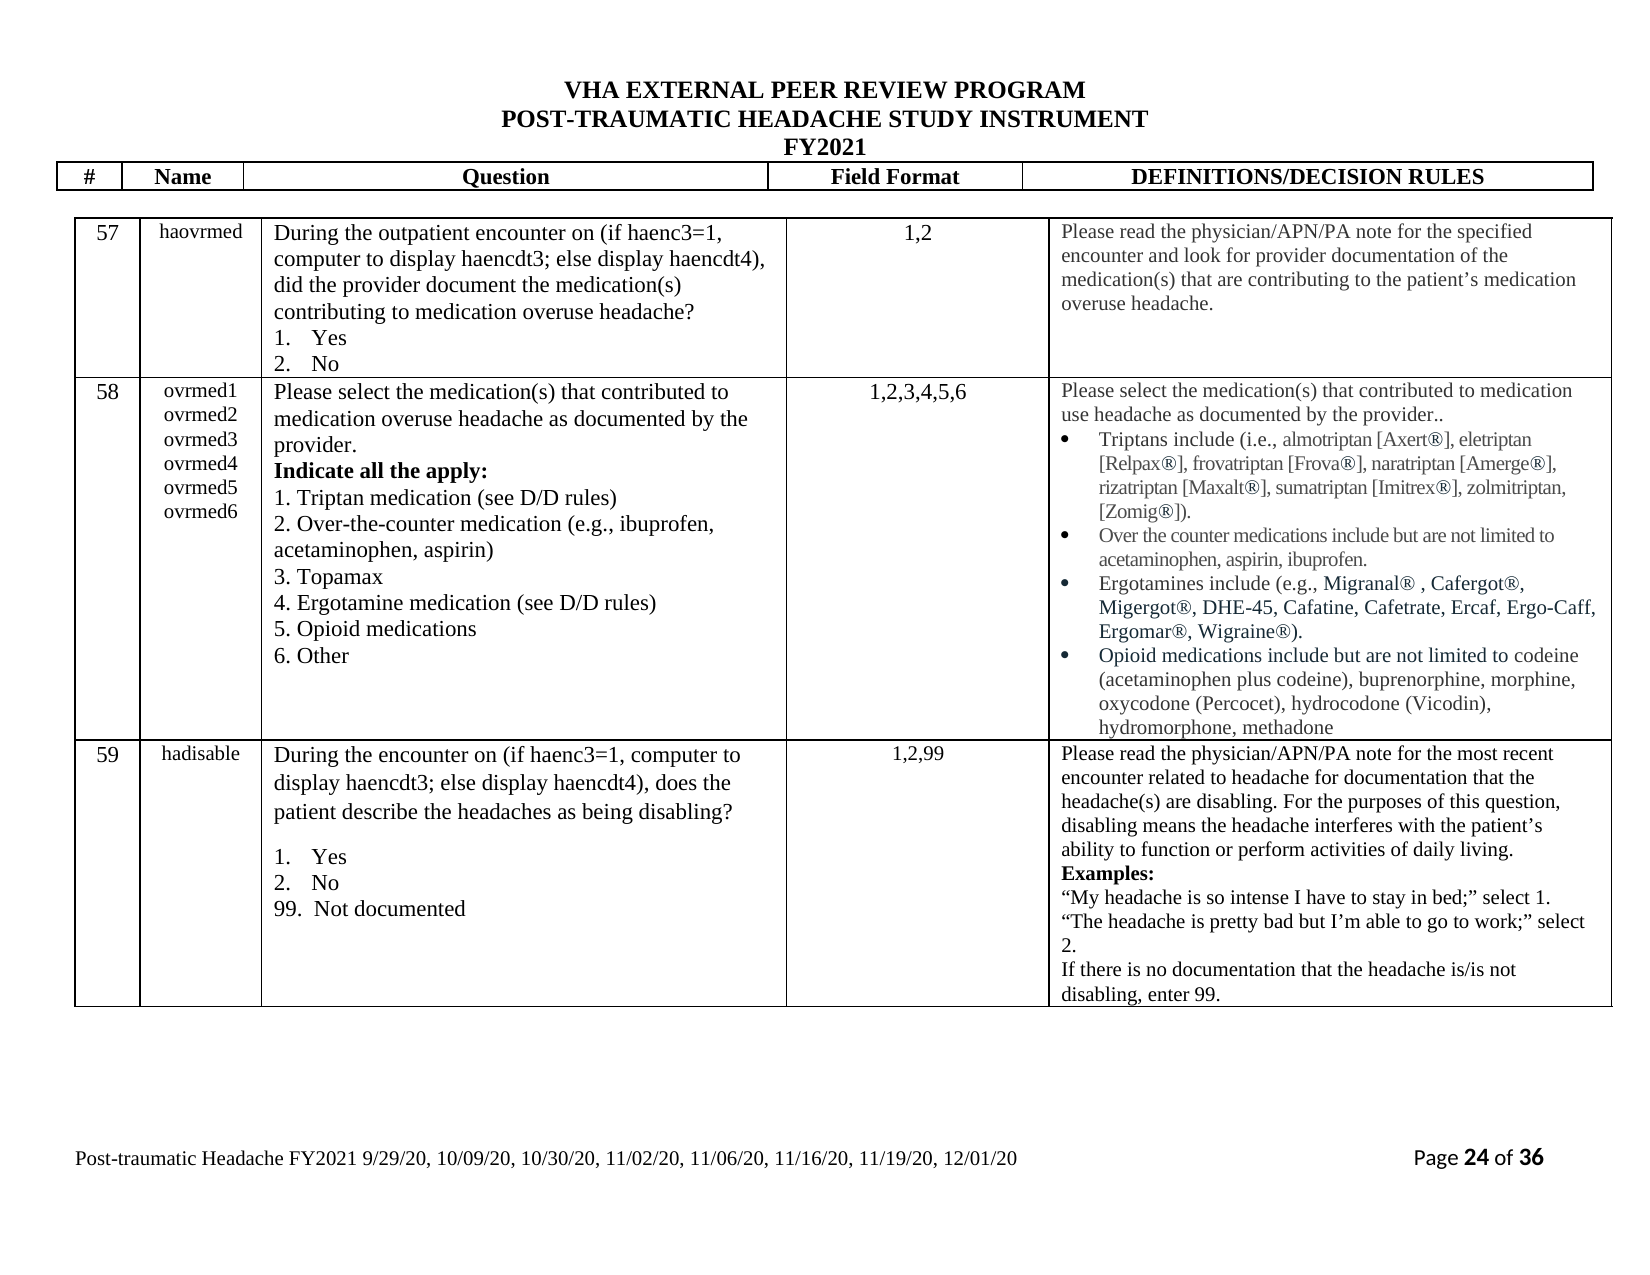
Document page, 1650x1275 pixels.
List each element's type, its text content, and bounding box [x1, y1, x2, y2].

table_cell ovrmed1 ovrmed2 ovrmed3 ovrmed4 ovrmed5 ovrmed6 [141, 378, 261, 739]
table_cell haovrmed [141, 219, 261, 377]
table_cell 1,2 [787, 219, 1048, 377]
table_cell Please read the physician/APN/PA note for the specified encounter and look for provider documentation of the medication(s) that are contributing to the patient’s medication overuse headache. [1050, 219, 1611, 377]
table_cell hadisable [141, 741, 261, 1006]
table_cell 1,2,3,4,5,6 [787, 378, 1048, 739]
table_cell 58 [76, 378, 139, 739]
table_cell 57 [76, 219, 139, 377]
table_cell Please select the medication(s) that contributed to medication overuse headache as documented by the provider. Indicate all the apply: 1. Triptan medication (see D/D rules) 2. Over-the-counter medication (e.g., ibuprofen, acetaminophen, aspirin) 3. Topamax 4. Ergotamine medication (see D/D rules) 5. Opioid medications 6. Other [262, 378, 786, 739]
table_cell 59 [76, 741, 139, 1006]
table_cell 1,2,99 [787, 741, 1048, 1006]
table_cell During the encounter on (if haenc3=1, computer to display haencdt3; else display haencdt4), does the patient describe the headaches as being disabling? Yes No 99. Not documented [262, 741, 786, 1006]
table_cell Please select the medication(s) that contributed to medication use headache as documented by the provider.. Triptans include (i.e., almotriptan [Axert®], eletriptan [Relpax®], frovatriptan [Frova®], naratriptan [Amerge®], rizatriptan [Maxalt®], sumatriptan [Imitrex®], zolmitriptan, [Zomig®]). Over the counter medications include but are not limited to acetaminophen, aspirin, ibuprofen. Ergotamines include (e.g., Migranal® , Cafergot®, Migergot®, DHE-45, Cafatine, Cafetrate, Ercaf, Ergo-Caff, Ergomar®, Wigraine®). Opioid medications include but are not limited to codeine (acetaminophen plus codeine), buprenorphine, morphine, oxycodone (Percocet), hydrocodone (Vicodin), hydromorphone, methadone [1050, 378, 1611, 739]
table_cell Please read the physician/APN/PA note for the most recent encounter related to headache for documentation that the headache(s) are disabling. For the purposes of this question, disabling means the headache interferes with the patient’s ability to function or perform activities of daily living. Examples: “My headache is so intense I have to stay in bed;” select 1. “The headache is pretty bad but I’m able to go to work;” select 2. If there is no documentation that the headache is/is not disabling, enter 99. [1050, 741, 1611, 1006]
table_cell During the outpatient encounter on (if haenc3=1, computer to display haencdt3; else display haencdt4), did the provider document the medication(s) contributing to medication overuse headache? Yes No [262, 219, 786, 377]
